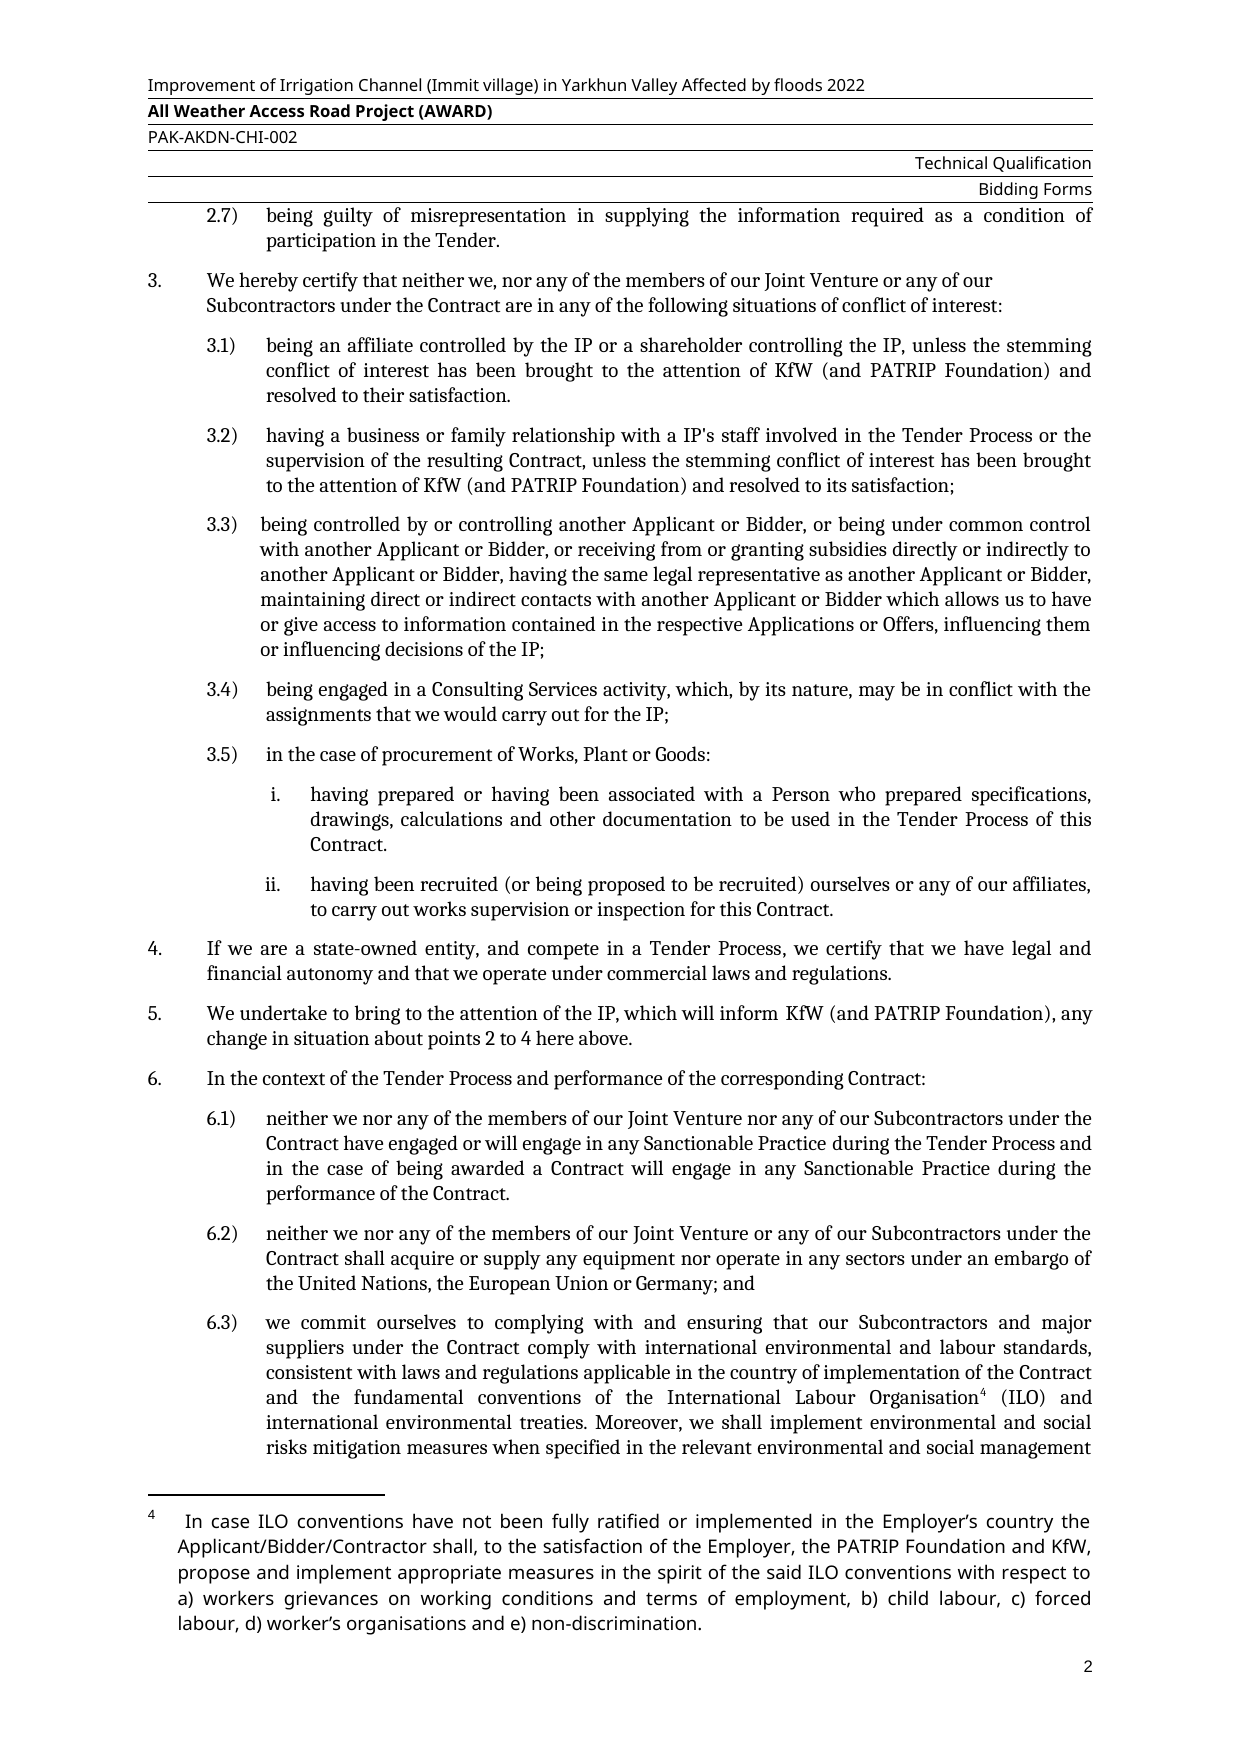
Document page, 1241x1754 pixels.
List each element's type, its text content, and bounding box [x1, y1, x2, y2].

text 6.1) neither we nor any of the members of our Joint Venture nor any of our Subcontractors under the Contract have engaged or will engage in any Sanctionable Practice during the Tender Process and in the case of being awarded a Contract will engage in any Sanctionable Practice during the performance of the Contract. [207, 1105, 1093, 1205]
text 3.5) in the case of procurement of Works, Plant or Goods: [207, 742, 1093, 767]
text 3.4) being engaged in a Consulting Services activity, which, by its nature, may be in conflict with the assignments that we would carry out for the IP; [207, 677, 1093, 727]
list We hereby certify that neither we, nor any of the members of our Joint Venture or any of our Subcontractors under the Contract are in any of the following situations of conflict of interest: [148, 268, 1093, 318]
list having prepared or having been associated with a Person who prepared specifications, drawings, calculations and other documentation to be used in the Tender Process of this Contract. [281, 781, 1093, 856]
list We undertake to bring to the attention of the IP, which will inform KfW (and PATRIP Foundation), any change in situation about points 2 to 4 here above. [148, 1001, 1093, 1051]
list In the context of the Tender Process and performance of the corresponding Contract: [148, 1066, 1093, 1091]
list having been recruited (or being proposed to be recruited) ourselves or any of our affiliates, to carry out works supervision or inspection for this Contract. [281, 871, 1093, 921]
text 2.7) being guilty of misrepresentation in supplying the information required as a condition of participation in the Tender. [207, 203, 1093, 253]
text 3.3) being controlled by or controlling another Applicant or Bidder, or being under common control with another Applicant or Bidder, or receiving from or granting subsidies directly or indirectly to another Applicant or Bidder, having the same legal representative as another Applicant or Bidder, maintaining direct or indirect contacts with another Applicant or Bidder which allows us to have or give access to information contained in the respective Applications or Offers, influencing them or influencing decisions of the IP; [207, 512, 1093, 662]
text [207, 1310, 1093, 1460]
text 3.1) being an affiliate controlled by the IP or a shareholder controlling the IP, unless the stemming conflict of interest has been brought to the attention of KfW (and PATRIP Foundation) and resolved to their satisfaction. [207, 332, 1093, 407]
text 3.2) having a business or family relationship with a IP's staff involved in the Tender Process or the supervision of the resulting Contract, unless the stemming conflict of interest has been brought to the attention of KfW (and PATRIP Foundation) and resolved to its satisfaction; [207, 422, 1093, 497]
text 6.2) neither we nor any of the members of our Joint Venture or any of our Subcontractors under the Contract shall acquire or supply any equipment nor operate in any sectors under an embargo of the United Nations, the European Union or Germany; and [207, 1220, 1093, 1295]
list If we are a state-owned entity, and compete in a Tender Process, we certify that we have legal and financial autonomy and that we operate under commercial laws and regulations. [148, 936, 1093, 986]
